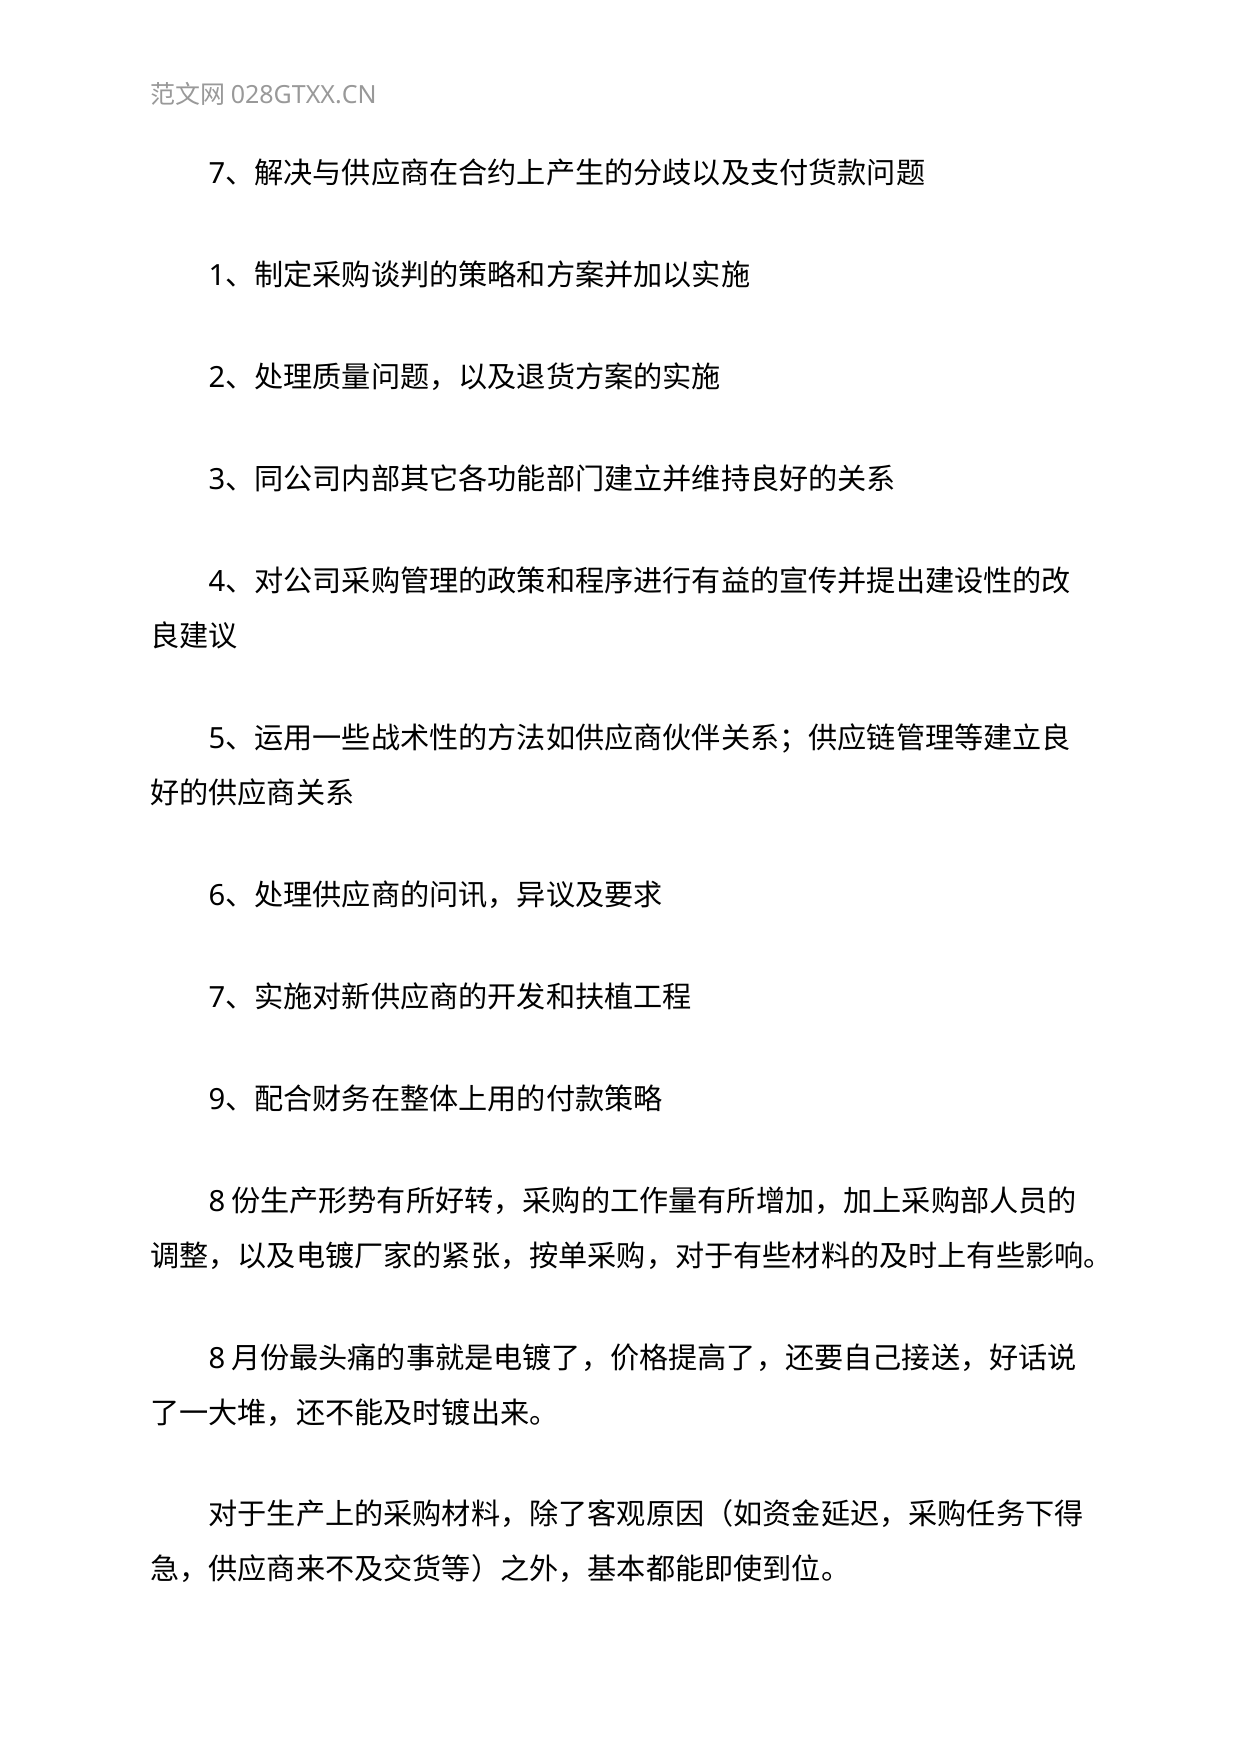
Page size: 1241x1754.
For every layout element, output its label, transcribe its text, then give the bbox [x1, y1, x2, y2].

text 5、运用一些战术性的方法如供应商伙伴关系；供应链管理等建立良好的供应商关系 [150, 715, 1090, 812]
text 9、配合财务在整体上用的付款策略 [150, 1075, 1090, 1118]
text 3、同公司内部其它各功能部门建立并维持良好的关系 [150, 456, 1090, 498]
text 8份生产形势有所好转，采购的工作量有所增加，加上采购部人员的调整，以及电镀厂家的紧张，按单采购，对于有些材料的及时上有些影响。 [150, 1177, 1090, 1275]
text 1、制定采购谈判的策略和方案并加以实施 [150, 252, 1090, 294]
text 对于生产上的采购材料，除了客观原因（如资金延迟，采购任务下得急，供应商来不及交货等）之外，基本都能即使到位。 [150, 1491, 1090, 1588]
text 6、处理供应商的问讯，异议及要求 [150, 871, 1090, 914]
text 7、解决与供应商在合约上产生的分歧以及支付货款问题 [150, 150, 1090, 192]
text 2、处理质量问题，以及退货方案的实施 [150, 354, 1090, 396]
text 8月份最头痛的事就是电镀了，价格提高了，还要自己接送，好话说了一大堆，还不能及时镀出来。 [150, 1334, 1090, 1431]
text 4、对公司采购管理的政策和程序进行有益的宣传并提出建设性的改良建议 [150, 558, 1090, 655]
text 7、实施对新供应商的开发和扶植工程 [150, 973, 1090, 1016]
